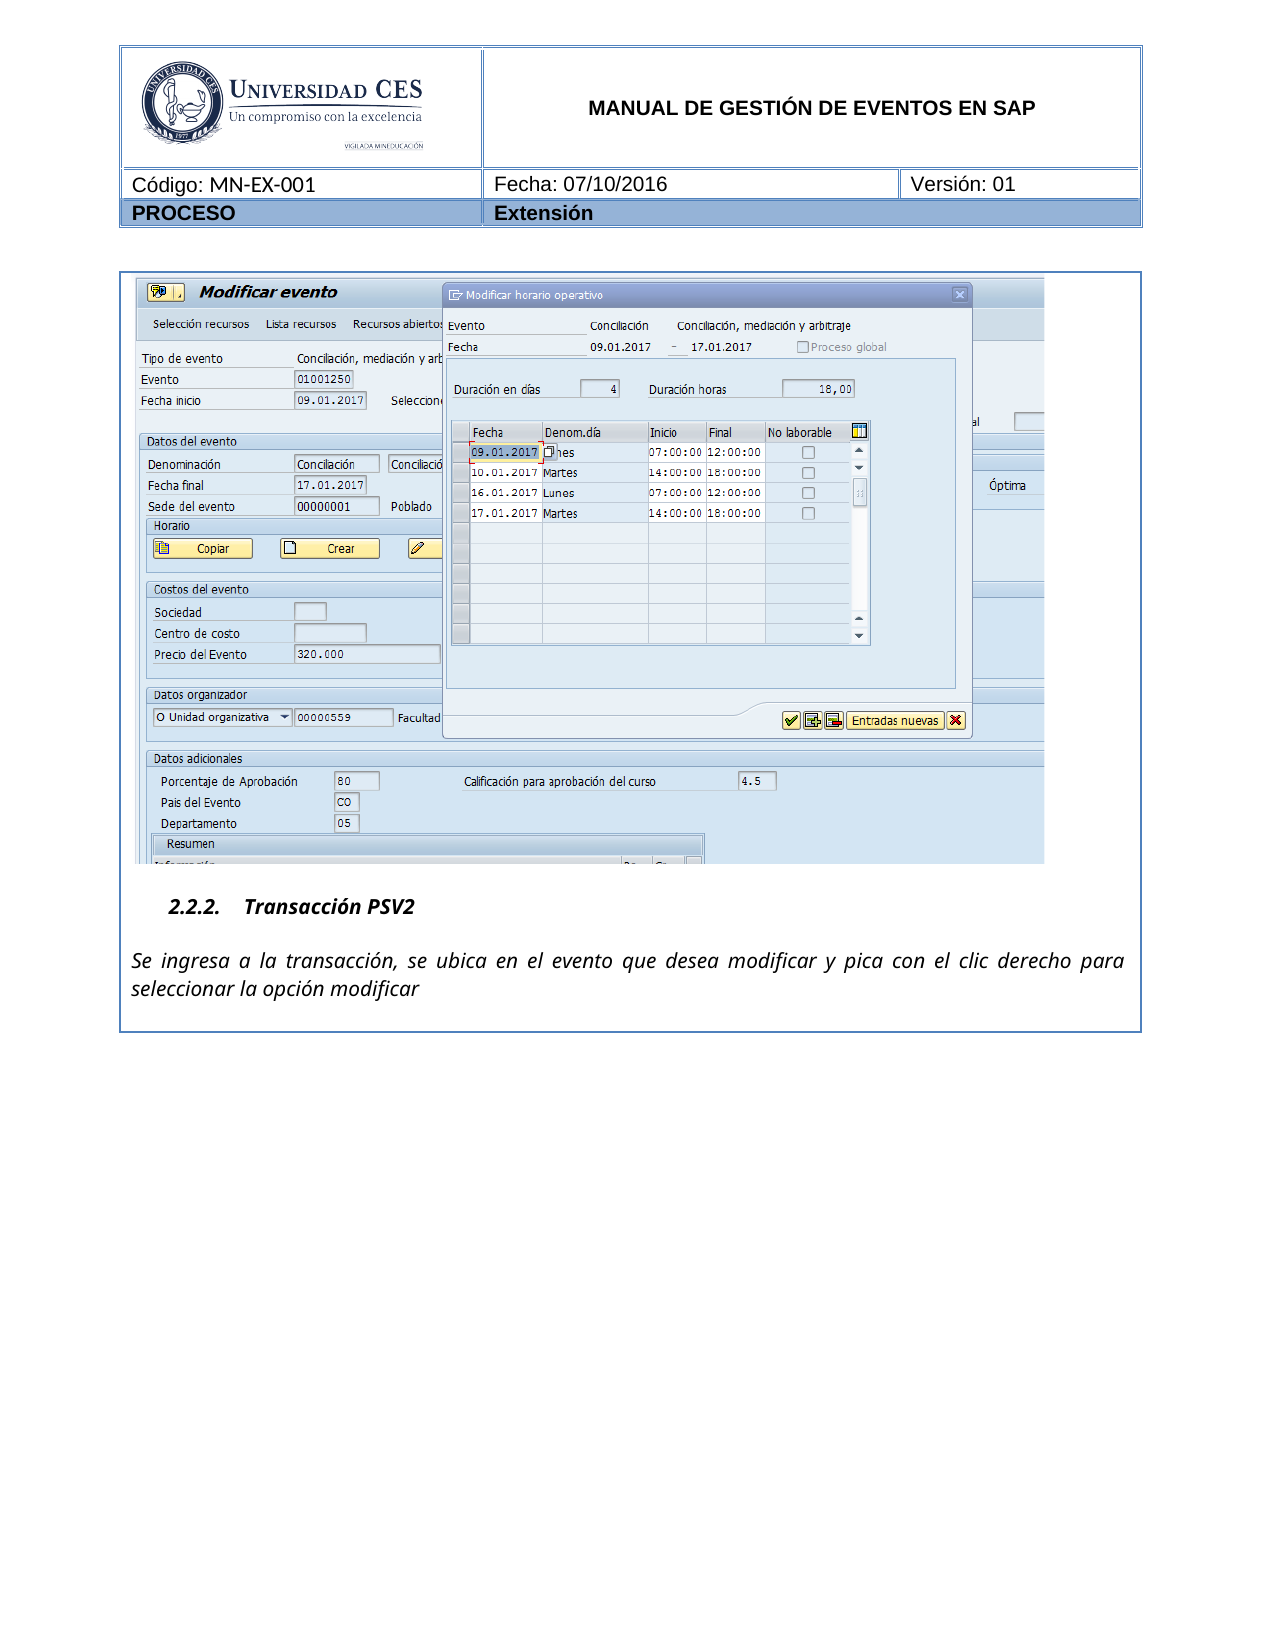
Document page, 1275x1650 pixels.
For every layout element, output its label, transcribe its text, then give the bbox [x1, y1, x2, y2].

picture [131, 48, 434, 167]
table_cell Crear evento Crear evento transacción: Z_HCM_PV10 Al ingresar a la transacción, el sistema solicita confirmar la variante de plan, se selecciona 01 Plan actual y el icono Luego se selecciona con el match code el grupo de evento y el tipo de evento al que se va a crear el evento. Se colocan las fechas de planificación antes de ingresar a crear el evento, para crear un evento con recursos se selecciona el icono , en caso que se requiera crear un evento sin recursos se ingresa con el icono En la siguiente pantalla se visualiza que trae información que ha sido creada previamente en el tipo de evento, además de la información que se requiere completar según sea el caso En esta sección se asigna la fecha de inicio del evento (primera fecha del periodo de planificación), adicionalmente se visualiza que el evento es creado en status de planificación, se selecciona si el evento es para Venta de espacio físico, o es un evento para publicar en la web, además se puede seleccionar si el evento es parte de otro evento, si es este caso se debe asignar el Id del evento principal. NOTA: si el evento es parte de otro evento, se selecciona esa opción y NO se selecciona publicar en la web. Se pone la fecha de inicio en la primera casilla (la otra, después de crear, copiar o modificar el horario se actualiza): En esta sección se asigna la sede del evento, se selecciona el match code el cual despliega un listado y se selecciona una En esta sección se puede copiar el horario con el fin de que tome los datos modelo del tipo de evento, Se puede visualizar el horario para verificar si el horario es el correcto Si se requiere realizar algún cambio se selecciona el icono en donde se pueden agregar líneas para asignar manualmente el horario con hora de inicio y hora final, o se pueden eliminar fechas. Y se selecciona el icono Al aceptar, se puede comprobar cómo se actualiza la fecha de finalización en la parte superior. En esta sección se tiene la capacidad mínima, máxima y óptima del evento que es heredado del tipo de evento En esta sección se asigna la sociedad, la fecha de vencimiento que corresponde a la fecha máxima que tienen los participantes a realizar el pago. Quienes no hayan realizado el pago a esta fecha, la inscripción se eliminará (liberando el cupo) y serán notificados. La orden interna la debe ingresar el área de apoyo financiero (NO PONER NINGUNA INFORMACIÓN EN ESE CAMPO NI EN EL DE CENTRO DE COSTOS, NI EN SOCIEDAD). En esta sección trae el organizador del evento que en este caso es la facultad y es heredado del tipo de evento En esta sección se ingresa el porcentaje de aprobación mínimo de asistencia o la calificación mínima para aprobación del curso según sea el caso del evento, se ingresa el país del evento y departamento. En esta sección se incluye: Descripción general: se pica el icono y se ingresa el nombre completo del evento, nombre que se verá reflejado en la página web y en los certificados de los participantes (ver ejemplo): Contenido de evento: se pica el icono y se ingresa el contenido completo del evento que se va a publicar de acuerdo a la plantilla (ver anexo 1) Notas: se pica el icono y se ingresa los recursos adicionales que se requieren para impartir el curso como (computadores, video beam, etc.,)estas notas serán enviadas al área de logística con el objetivo de que sea asignado un aula con las condiciones necesarias para impartir el evento Una vez guardado el evento, se entra por modificar para el presupuesto. Para el presupuesto: En esta sección selecciona el icono Selecciona el documento que va a anexar y pica abrir Luego aparece un mensaje Para verificar que el archivo haya quedado cargado selecciona Y se visualiza la siguiente pantalla, selecciona la línea del archivo y pica el icono o según sea el caso Si realiza modificaciones pica guardar y cerrar En esta sección selecciona el icono Luego pica el icono para seleccionar los docentes, las aulas las asigna la Asistente de logística (NO SELECCIONAR NINGÚN AULA ESPECÍFICA). Se puede seleccionar un docente por cada fecha u horario, para ello se asigna uno a uno en las fechas del evento, o un solo docente para todo el evento Si se requiere asignar recursos adicionales se puede añadir otro docente con el icono Selecciona la pestaña Persona y hace la búsqueda por apellido, nombre o NIF En la lista se van asignando los docentes Cuando el recurso se asignó se visualiza de la siguiente forma Para finalizar se guarda el evento. Al momento de guardar el evento se disparan dos notificaciones así: Notificación aulas Se dispara un mail notificando que se creó un evento con ciertas características para que sea asignada el aula, si se llegara a realizar alguna modificación al evento, nuevamente se dispara la notificación. Notificación creación orden interna Se dispara un mail notificando que tiene 48 horas para asignar una orden interna al evento que se creó para poderse publicar, si después de 48 horas la orden interna no ha sido creada, se dispara nuevamente el mail hasta que la orden interna sea asignada. Crear evento Transacción: PSV2 RUTA Sap Easy Acces – Recursos humanos – gestión de eventos –eventos - menú eventos. Se ingresa a la transacción y existen dos formas de crear eventos con recursos o sin recursos según sea el caso Al seleccionar ingresa a la misma pantalla de creación de eventos y con la información que se hereda del tipo de evento al que pertenece, se debe completar la información requerida y se modifica lo que se necesite para la correcta ejecución del evento y aplican las mismas notificaciones. Modificar evento Transacción Z_HCM_PV10 Se ingresa a la transacción y se pica el icono Aquí verá la fecha de inicio y fin: Si se quiere modificar el horario eliminando la última fecha Se modifica la cantidad de horas y cambia la fecha final del evento, además que cuando se va a grabar, automáticamente abre la pantalla de asignación de recursos para que se hagan los cambios respectivos Transacción PSV2 Se ingresa a la transacción, se ubica en el evento que desea modificar y pica con el clic derecho para seleccionar la opción modificar O en el menú superior se selecciona la opción modificar como se visualiza en la pantalla Y se realiza el mismo proceso que la transacción Z_HCM_PV10 Visualizar evento Transacción Z_HCM_PV10 Se ingresa a la transacción y se pica el icono Se visualiza la información del evento, la lista de recursos asignados, horario y la información de los subtipos que se encuentran en la sección Resumen Transacción PSV2 Se ingresa a la transacción, se ubica en el evento que desea visualizar y pica con el clic derecho para seleccionar la opción visualizar O en el menú superior se selecciona la opción visualizar como se visualiza en la pantalla Y se visualiza la misma información que la transacción Z_HCM_PV10 Fijar/cancelar Fijar: Los datos pasan del status planificado al status activo. El sistema propone una lista de participantes definitiva. Dependiendo del número de reservas, los participantes de la lista de espera avanzan hasta que se alcanza la capacidad óptima/máxima. Entonces tiene la opción de cambiar participantes de la lista de espera por participantes de la lista de participantes. Puede crear una propuesta de cambio a otro curso para inscripciones existentes en la lista de espera con la función Guardar con cambio a otro curso. La fijación de un acto es irreversible, no puede anularse. Cancelar: Un evento se cancela cuando no se va a ofrecer por X motivo. Los recursos reservados se liberan de nuevo. Si hay participantes que ya realizaron el pago, se debe informar al área Financiera, Tesorería y Contabilidad que se deben hacer devoluciones, adicionalmente se les informa a los estudiantes que el evento se cancela y que su dinero será devuelto. Si hay planificado un evento en una fecha posterior al que se ha cancelado, pregunta si se desea trasladar a los asistentes a ese otro grupo. El sistema muestra alternativas adecuadas, si están disponibles. El rechazo de un acto es irreversible, no puede anularse. Hay tres rutas para fijar/cancelar un evento que son: TRANSACCIÓN: PV12 RUTA: Sap Easy Acces – Recursos humanos – gestión de eventos –eventos – fijar/cancelar. Al ingresar a la transacción se selecciona el evento que se requiere fijar o cancelar Fijar (capac. Óptim.) La capacidad óptima es la cantidad que indica qué número de participantes se define como óptimo teniendo en cuenta la sala disponible para el acto en cuestión. Mediante el número óptimo de participantes de un acto se especifica a partir de qué número se pueden alcanzar los objetivos de un acto. Fijar (capac. Máxima) La capacidad máxima es la magnitud que indica el número máximo de participantes permitido para un acto considerando la capacidad de la sala disponible. Con la capacidad máxima se especifica la cantidad máxima de inscripciones permitidas para un acto. Se utiliza para la valoración de las prioridades de inscripción: hasta llegar a la capacidad máxima, todas las inscripciones son inscripciones obligatorias. En cuanto se alcance la capacidad máxima de un acto, las siguientes inscripciones serán automáticamente inscripciones en lista de espera. Fecha de inicio para cambios de inscripciones Este campo se utiliza para especificar la fecha más temprana para poder cambiar de curso. El sistema le propone la fecha del día. El icono señalado permite visualizar el listado de participantes inscritos al evento seleccionado Al seleccionar el icono se visualiza la siguiente pantalla con los participantes inscritos Se selecciona el icono guardar sin traspaso y finaliza con el mensaje Cancelar La cancelación de un acto es irrevocable, es decir si usted simplemente desea sacar un acto temporalmente de la oferta. Al seleccionar cancelar, se pica el icono , posteriormente el sistema pregunta si desea ¿cancelar evento? Al seleccionar Sí, aparece otro mensaje que solicita incluir un motivo de rechazo, los motivos que aplican para el CES son los que se visualizan en la pantalla Para este caso se selecciona 0001 Ctd.participante no llega la mínimo se pica el icono aceptar y finaliza con el mensaje TRANSACCIÓN: Z_HCM_PV10 Se ingresa a la transacción se completan los datos de grupo de actos, tipo de evento y evento, en el menú se selecciona Detalles – evento – fijar/cancelar Y continua con el paso a paso de la transacción PV12 Puede ingresar al evento con el icono modificar, en el menú se selecciona Detalles – evento – fijar/cancelar y continuar con el detalle descrito en el numeral 2.5.1. TRANSACCIÓN: PSV2 Al ingresar a la transacción, se ubica sobre el evento, y con el clic derecho se selecciona fijar/cancelar O directamente en el menú Evento – fijar/cancelar Y continúa con el mismo procedimiento que se describe en el numeral 2.5.1. Bloquear/desbloquear Esta función permite bloquear temporalmente la lista de participantes de un acto para evitar que continúen las inscripciones. Se puede bloquear actos internos y externos en status planificado o fijado. Cuando se requiera permitir de nuevo las inscripciones para el evento, simplemente se desbloque. TRANSACCIÓN: PV14 RUTA: Sap Easy Acces – Recursos humanos – gestión de eventos –eventos – bloquear/desbloquear. Cuando ingresa a la transacción, se selecciona el evento que se requiere bloquear Se pica el icono guardar y sale el siguiente mensaje que confirma que el evento ha sido bloqueado En esta misma transacción con el icono señalado, se puede visualizar la lista de participantes inscritos al evento seleccionado TRANSACCIÓN: Z_HCM_PV10 Se ingresa a la transacción se completan los datos de grupo de actos, tipo de evento y evento, en el menú se selecciona Detalles – evento – bloquear/desbloquear Y continua con el paso a paso de la transacción PV14 Puede ingresar al evento con el icono modificar, en el menú se selecciona Detalles – evento – fijar/cancelar y continuar con el detalle descrito en el numeral 2.6.1. TRANSACCIÓN: PSV2 Al ingresar a la transacción, se ubica sobre el evento, y con el clic derecho se selecciona bloquear/desbloquear O directamente en el menú Evento – bloquear/desbloquear Y continúa con el mismo procedimiento que se describe en el numeral 2.6.1. [121, 273, 1140, 1031]
picture [131, 273, 1045, 864]
